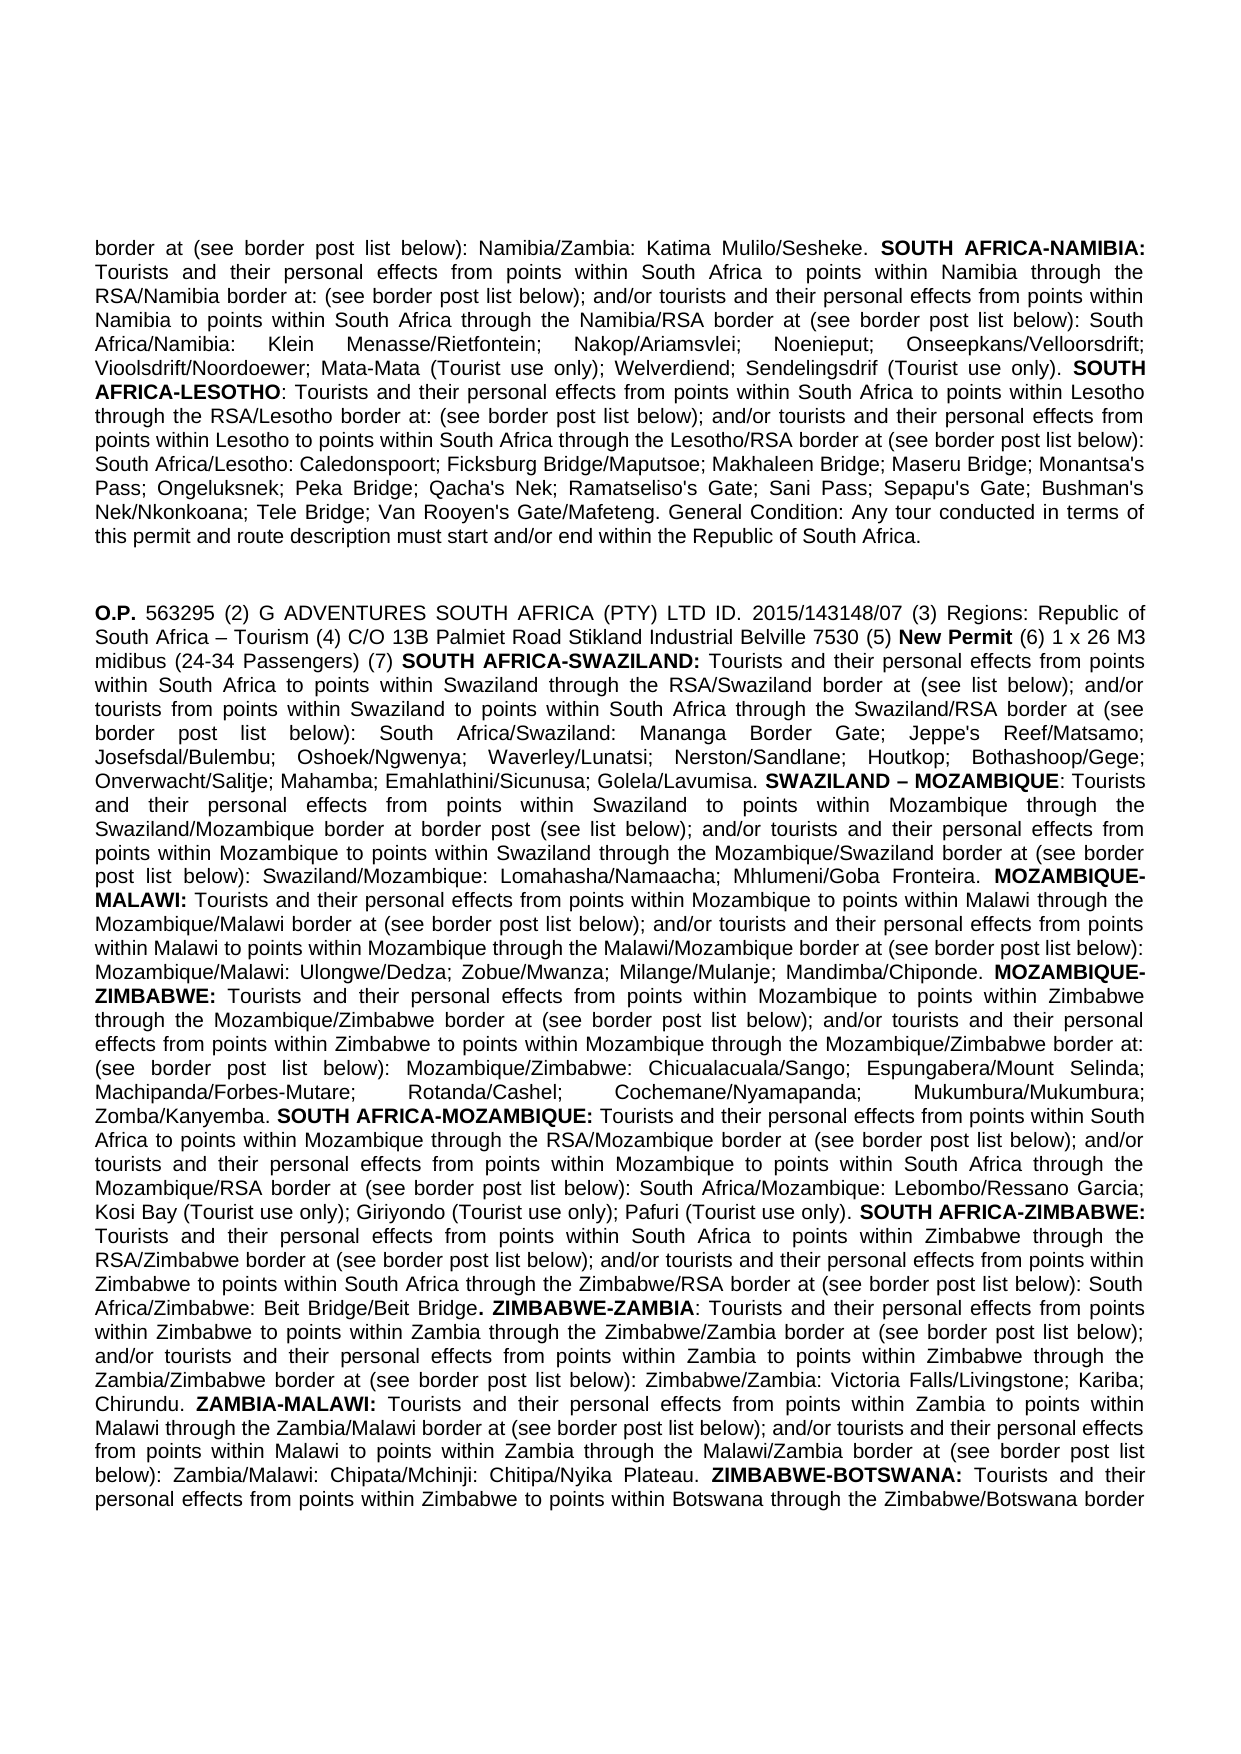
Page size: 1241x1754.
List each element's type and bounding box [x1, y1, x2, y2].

text [94, 601, 1146, 1511]
text [94, 236, 1146, 548]
